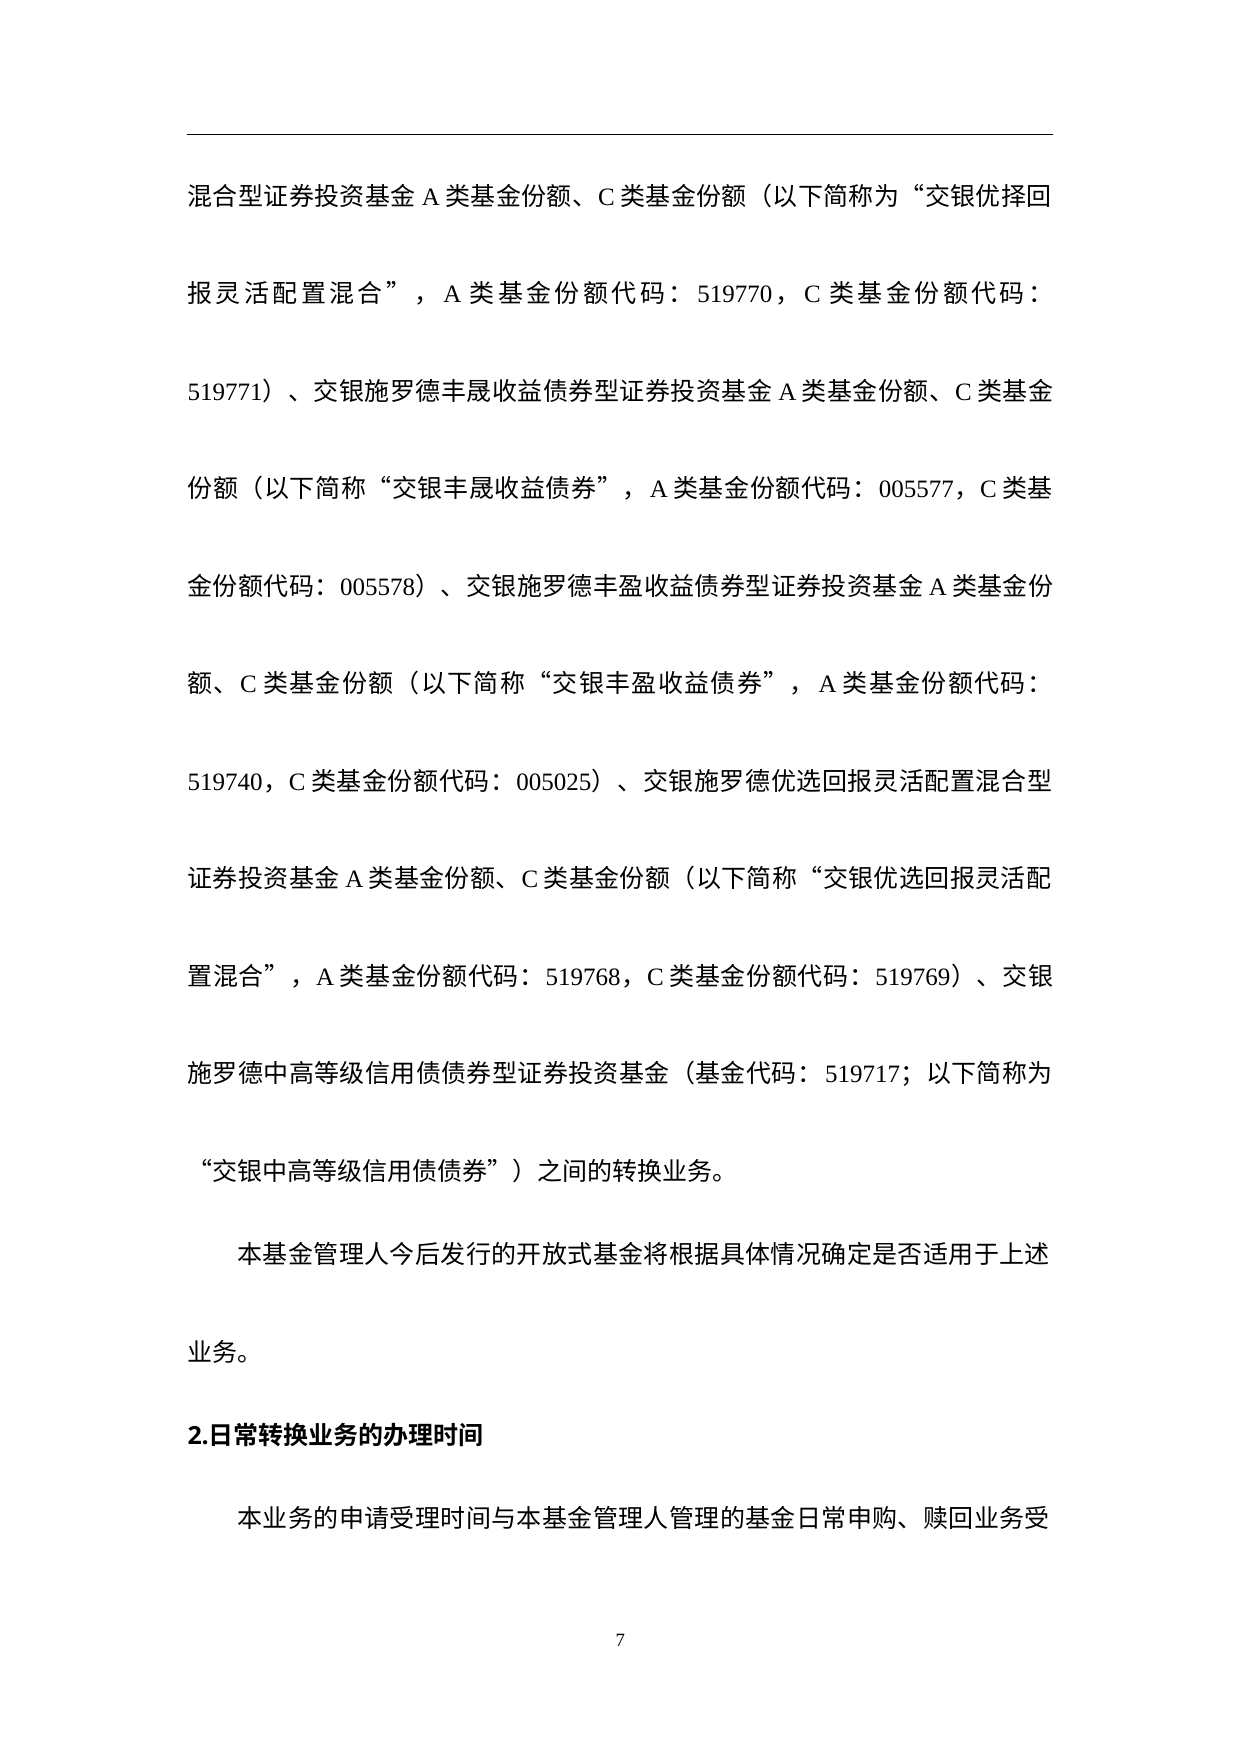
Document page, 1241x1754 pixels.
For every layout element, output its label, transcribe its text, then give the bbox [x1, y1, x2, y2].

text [187, 162, 1053, 1202]
text 本基金管理人今后发行的开放式基金将根据具体情况确定是否适用于上述业务。 [187, 1220, 1053, 1383]
subtitle 2.日常转换业务的办理时间 [187, 1401, 1053, 1466]
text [187, 1484, 1053, 1549]
